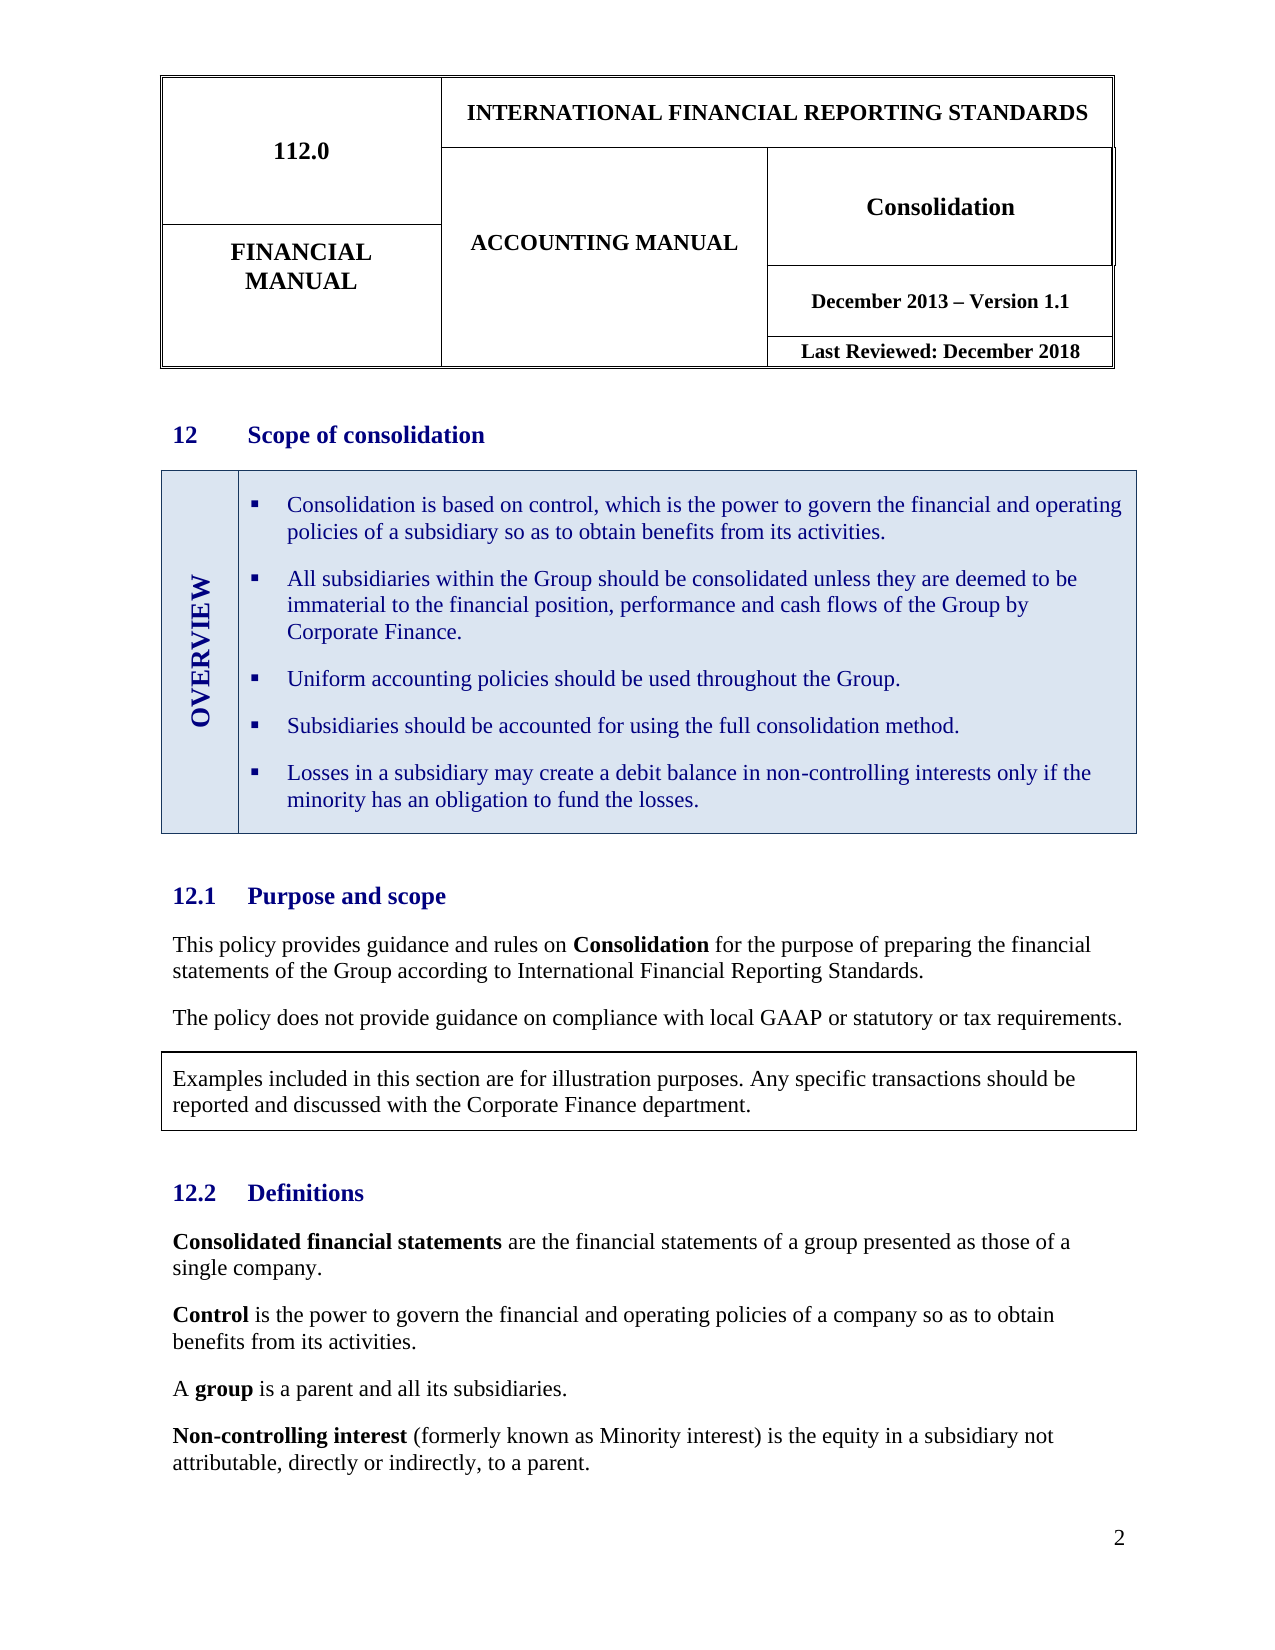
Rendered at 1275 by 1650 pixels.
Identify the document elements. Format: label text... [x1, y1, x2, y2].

text 12 Scope of consolidation [172, 420, 1125, 449]
table_header Examples included in this section are for illustration purposes. Any specific transactions should be reported and discussed with the Corporate Finance department. [162, 1053, 1136, 1130]
text The policy does not provide guidance on compliance with local GAAP or statutory or tax requirements. [172, 1004, 1125, 1031]
text This policy provides guidance and rules on Consolidation for the purpose of preparing the financial statements of the Group according to International Financial Reporting Standards. [172, 931, 1125, 983]
text Control is the power to govern the financial and operating policies of a company so as to obtain benefits from its activities. [172, 1302, 1125, 1354]
text 12.1 Purpose and scope [172, 881, 1125, 910]
table_header OVERVIEW [162, 471, 238, 833]
table_header Consolidation is based on control, which is the power to govern the financial and operating policies of a subsidiary so as to obtain benefits from its activities. All subsidiaries within the Group should be consolidated unless they are deemed to be immaterial to the financial position, performance and cash flows of the Group by Corporate Finance. Uniform accounting policies should be used throughout the Group. Subsidiaries should be accounted for using the full consolidation method. Losses in a subsidiary may create a debit balance in non-controlling interests only if the minority has an obligation to fund the losses. [239, 471, 1136, 833]
text Consolidated financial statements are the financial statements of a group presented as those of a single company. [172, 1228, 1125, 1281]
text A group is a parent and all its subsidiaries. [172, 1375, 1125, 1401]
text Non-controlling interest (formerly known as Minority interest) is the equity in a subsidiary not attributable, directly or indirectly, to a parent. [172, 1422, 1125, 1475]
text 12.2 Definitions [172, 1178, 1125, 1207]
